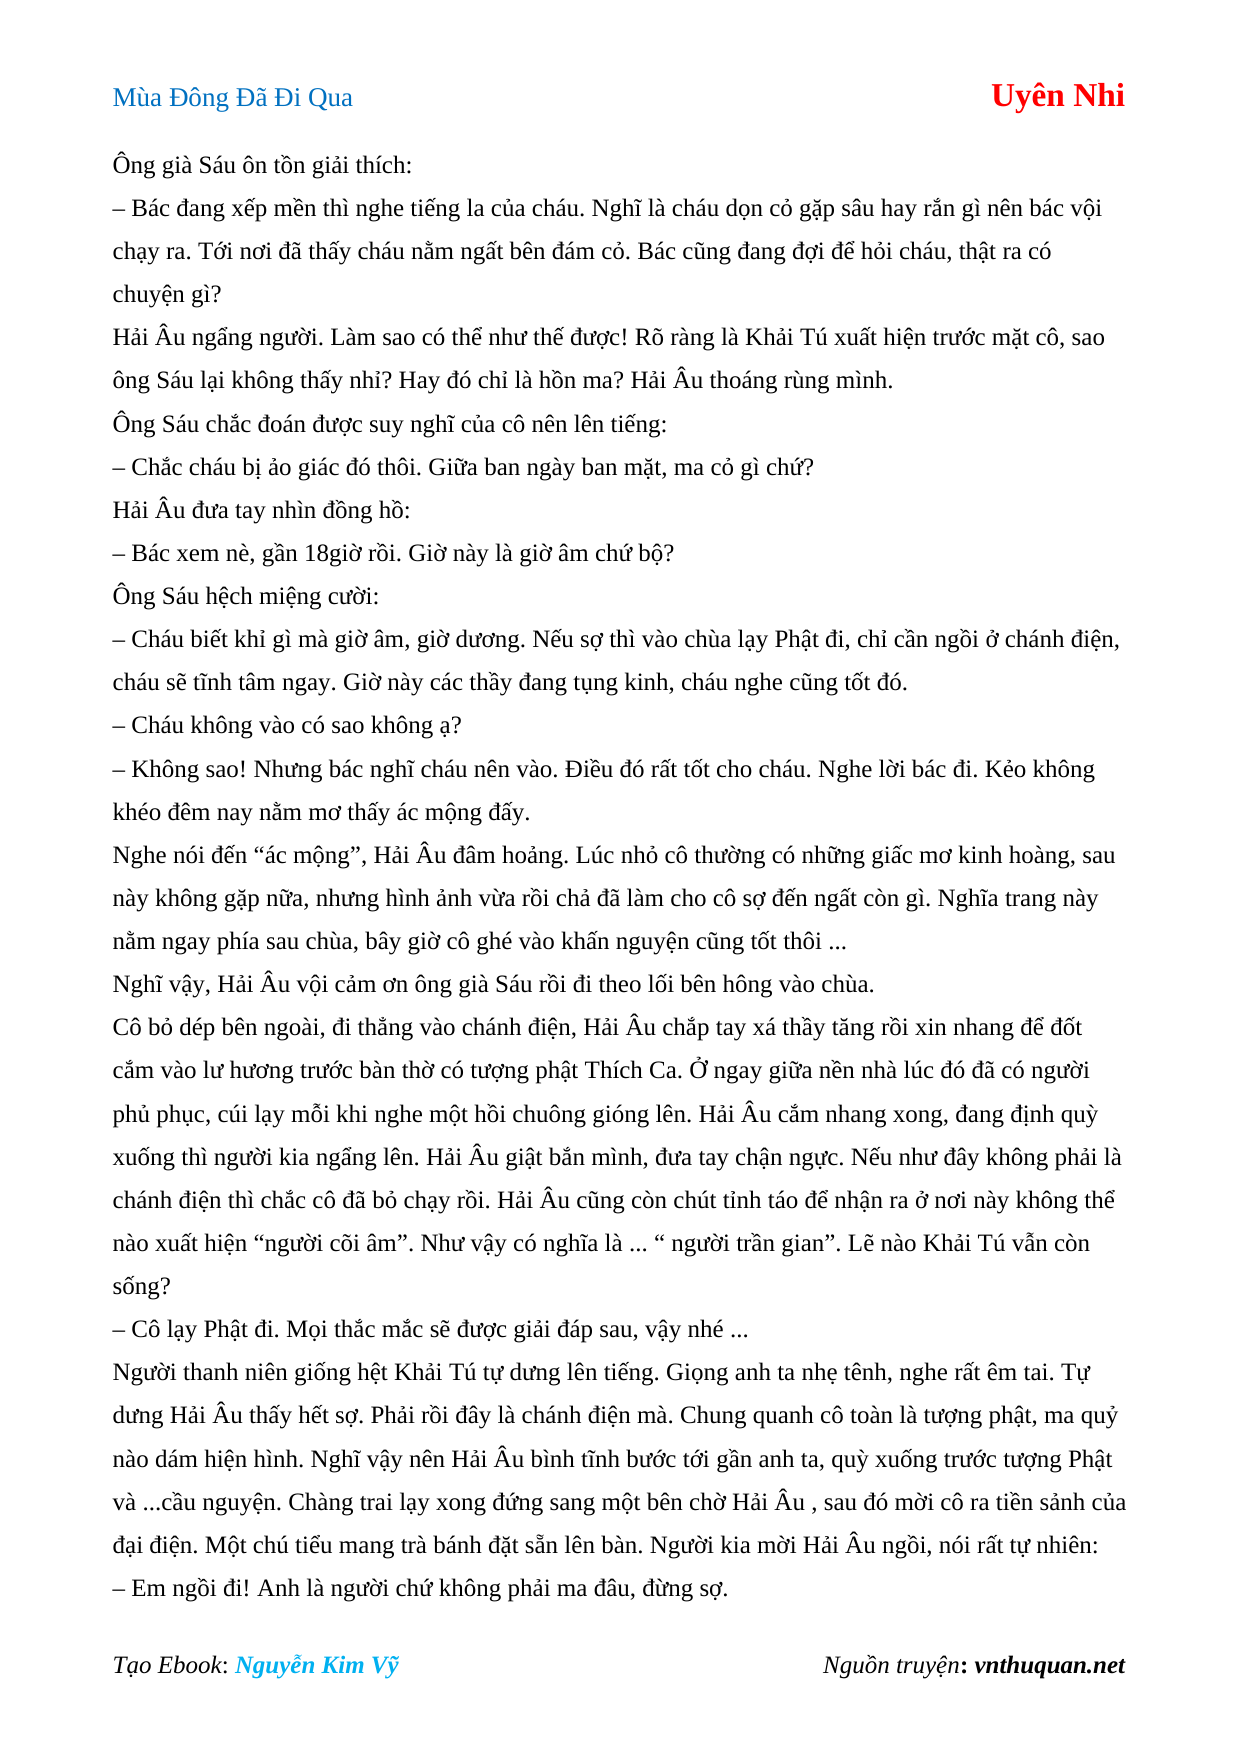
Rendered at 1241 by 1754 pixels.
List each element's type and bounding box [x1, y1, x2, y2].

text [112, 150, 1128, 1602]
